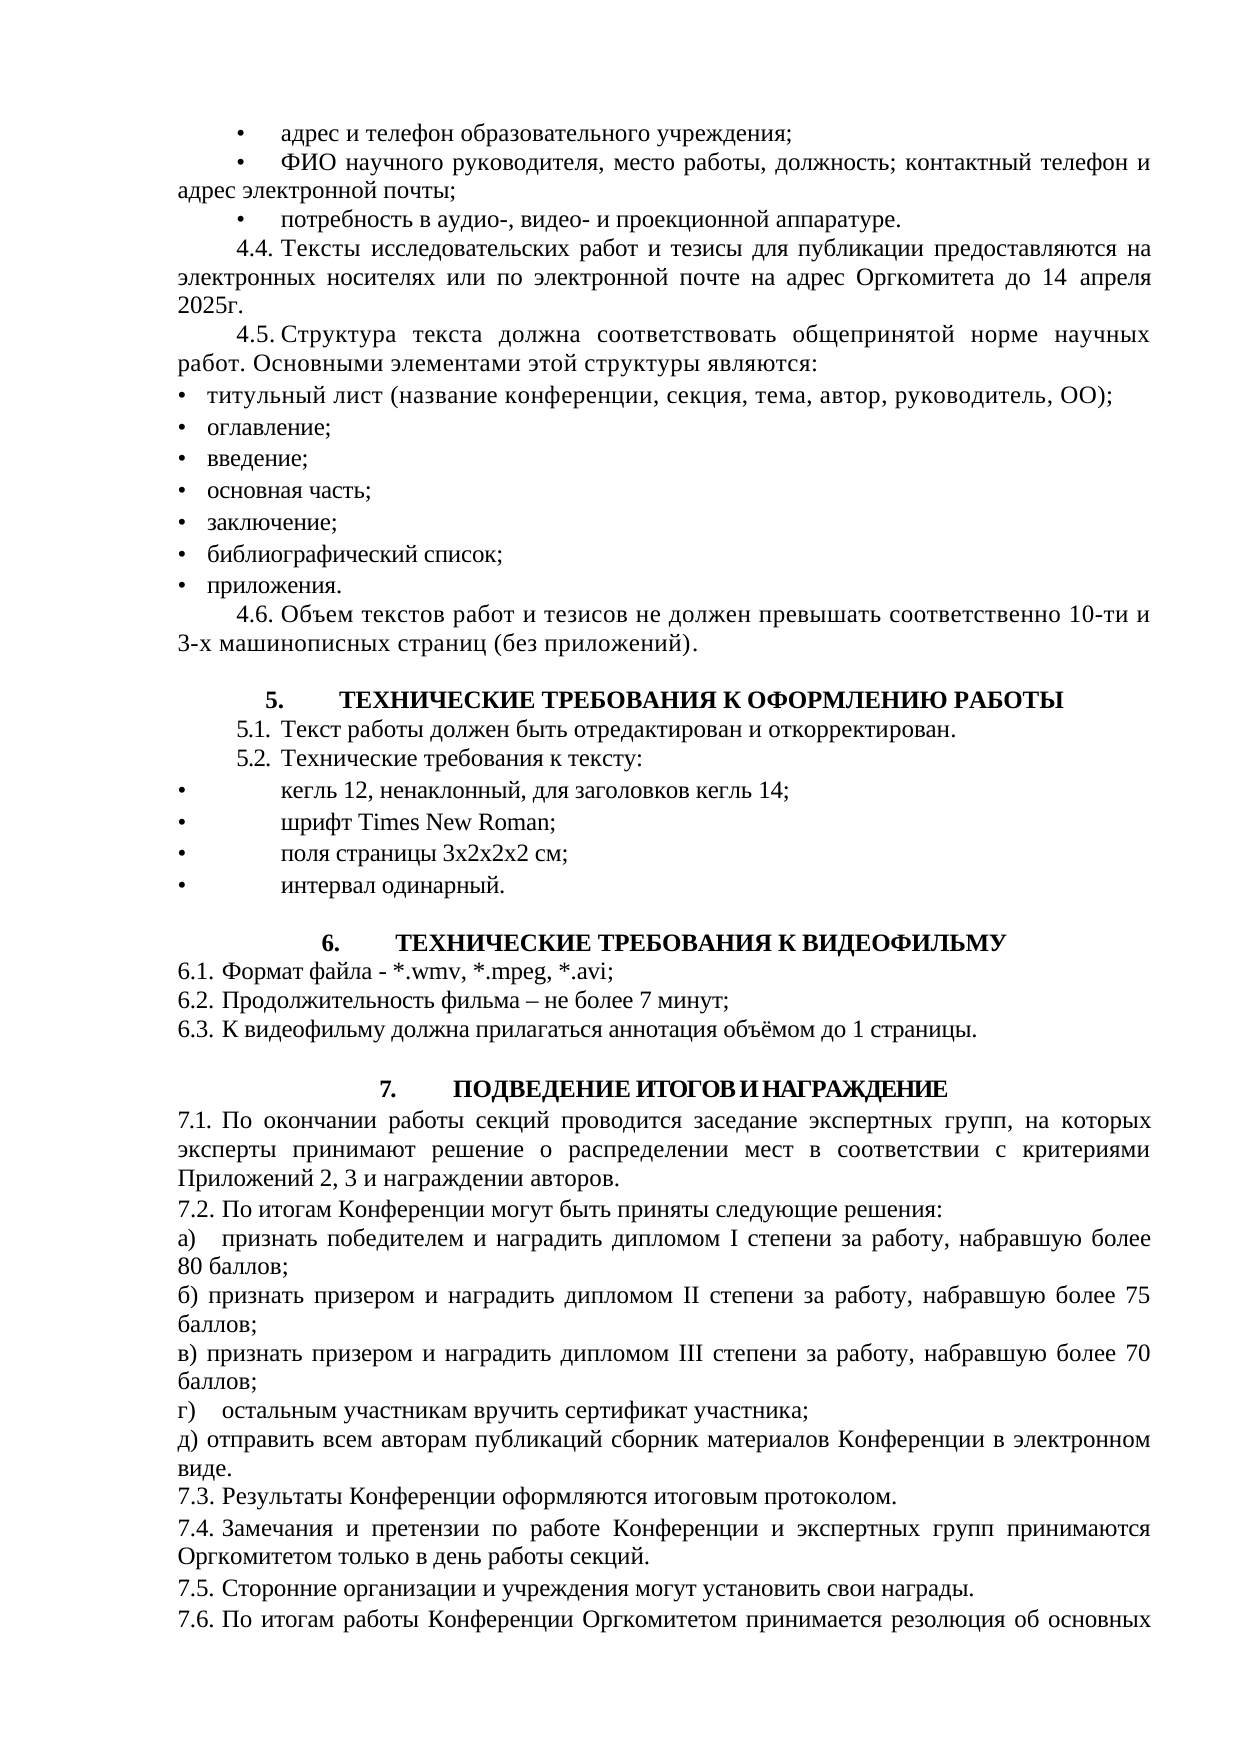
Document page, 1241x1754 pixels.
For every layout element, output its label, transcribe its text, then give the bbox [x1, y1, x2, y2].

list адрес и телефон образовательного учреждения; [177, 118, 1152, 147]
list ФИО научного руководителя, место работы, должность; контактный телефон и адрес электронной почты; [177, 147, 1152, 204]
list Технические требования к тексту: [177, 743, 1152, 772]
list Результаты Конференции оформляются итоговым протоколом. [177, 1481, 1152, 1510]
list приложения. [177, 571, 1152, 599]
list Текст работы должен быть отредактирован и откорректирован. [177, 714, 1152, 743]
text б) признать призером и наградить дипломом II степени за работу, набравшую более 75 баллов; [177, 1280, 1152, 1338]
list введение; [177, 443, 1152, 472]
list Тексты исследовательских работ и тезисы для публикации предоставляются на электронных носителях или по электронной почте на адрес Оргкомитета до 14 апреля 2025г. [177, 233, 1152, 319]
list интервал одинарный. [177, 870, 1152, 899]
list Формат файла - *.wmv, *.mpeg, *.avi; [177, 956, 1152, 985]
list шрифт Times New Roman; [177, 807, 1152, 835]
list библиографический список; [177, 539, 1152, 567]
list По окончании работы секций проводится заседание экспертных групп, на которых эксперты принимают решение о распределении мест в соответствии с критериями Приложений 2, 3 и награждении авторов. [177, 1105, 1152, 1191]
list Продолжительность фильма – не более 7 минут; [177, 985, 1152, 1014]
list заключение; [177, 507, 1152, 536]
list поля страницы 3x2x2x2 см; [177, 838, 1152, 867]
text а) признать победителем и наградить дипломом I степени за работу, набравшую более 80 баллов; [177, 1223, 1152, 1280]
list Замечания и претензии по работе Конференции и экспертных групп принимаются Оргкомитетом только в день работы секций. [177, 1513, 1152, 1570]
list ТЕХНИЧЕСКИЕ ТРЕБОВАНИЯ К ОФОРМЛЕНИЮ РАБОТЫ [177, 686, 1152, 714]
list Структура текста должна соответствовать общепринятой норме научных работ. Основными элементами этой структуры являются: [177, 319, 1152, 377]
text д) отправить всем авторам публикаций сборник материалов Конференции в электронном виде. [177, 1424, 1152, 1481]
list Сторонние организации и учреждения могут установить свои награды. [177, 1573, 1152, 1601]
list ТЕХНИЧЕСКИЕ ТРЕБОВАНИЯ К ВИДЕОФИЛЬМУ [177, 928, 1152, 956]
list Объем текстов работ и тезисов не должен превышать соответственно 10-ти и 3-х машинописных страниц (без приложений). [177, 599, 1152, 657]
list По итогам Конференции могут быть приняты следующие решения: [177, 1194, 1152, 1223]
list ПОДВЕДЕНИЕ ИТОГОВ И НАГРАЖДЕНИЕ [177, 1074, 1152, 1103]
list основная часть; [177, 475, 1152, 504]
list титульный лист (название конференции, секция, тема, автор, руководитель, ОО); [177, 380, 1152, 409]
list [177, 1604, 1152, 1633]
list оглавление; [177, 412, 1152, 440]
list кегль 12, ненаклонный, для заголовков кегль 14; [177, 775, 1152, 803]
text г) остальным участникам вручить сертификат участника; [177, 1395, 1152, 1424]
text в) признать призером и наградить дипломом III степени за работу, набравшую более 70 баллов; [177, 1338, 1152, 1395]
list К видеофильму должна прилагаться аннотация объёмом до 1 страницы. [177, 1014, 1152, 1043]
list потребность в аудио-, видео- и проекционной аппаратуре. [177, 204, 1152, 233]
